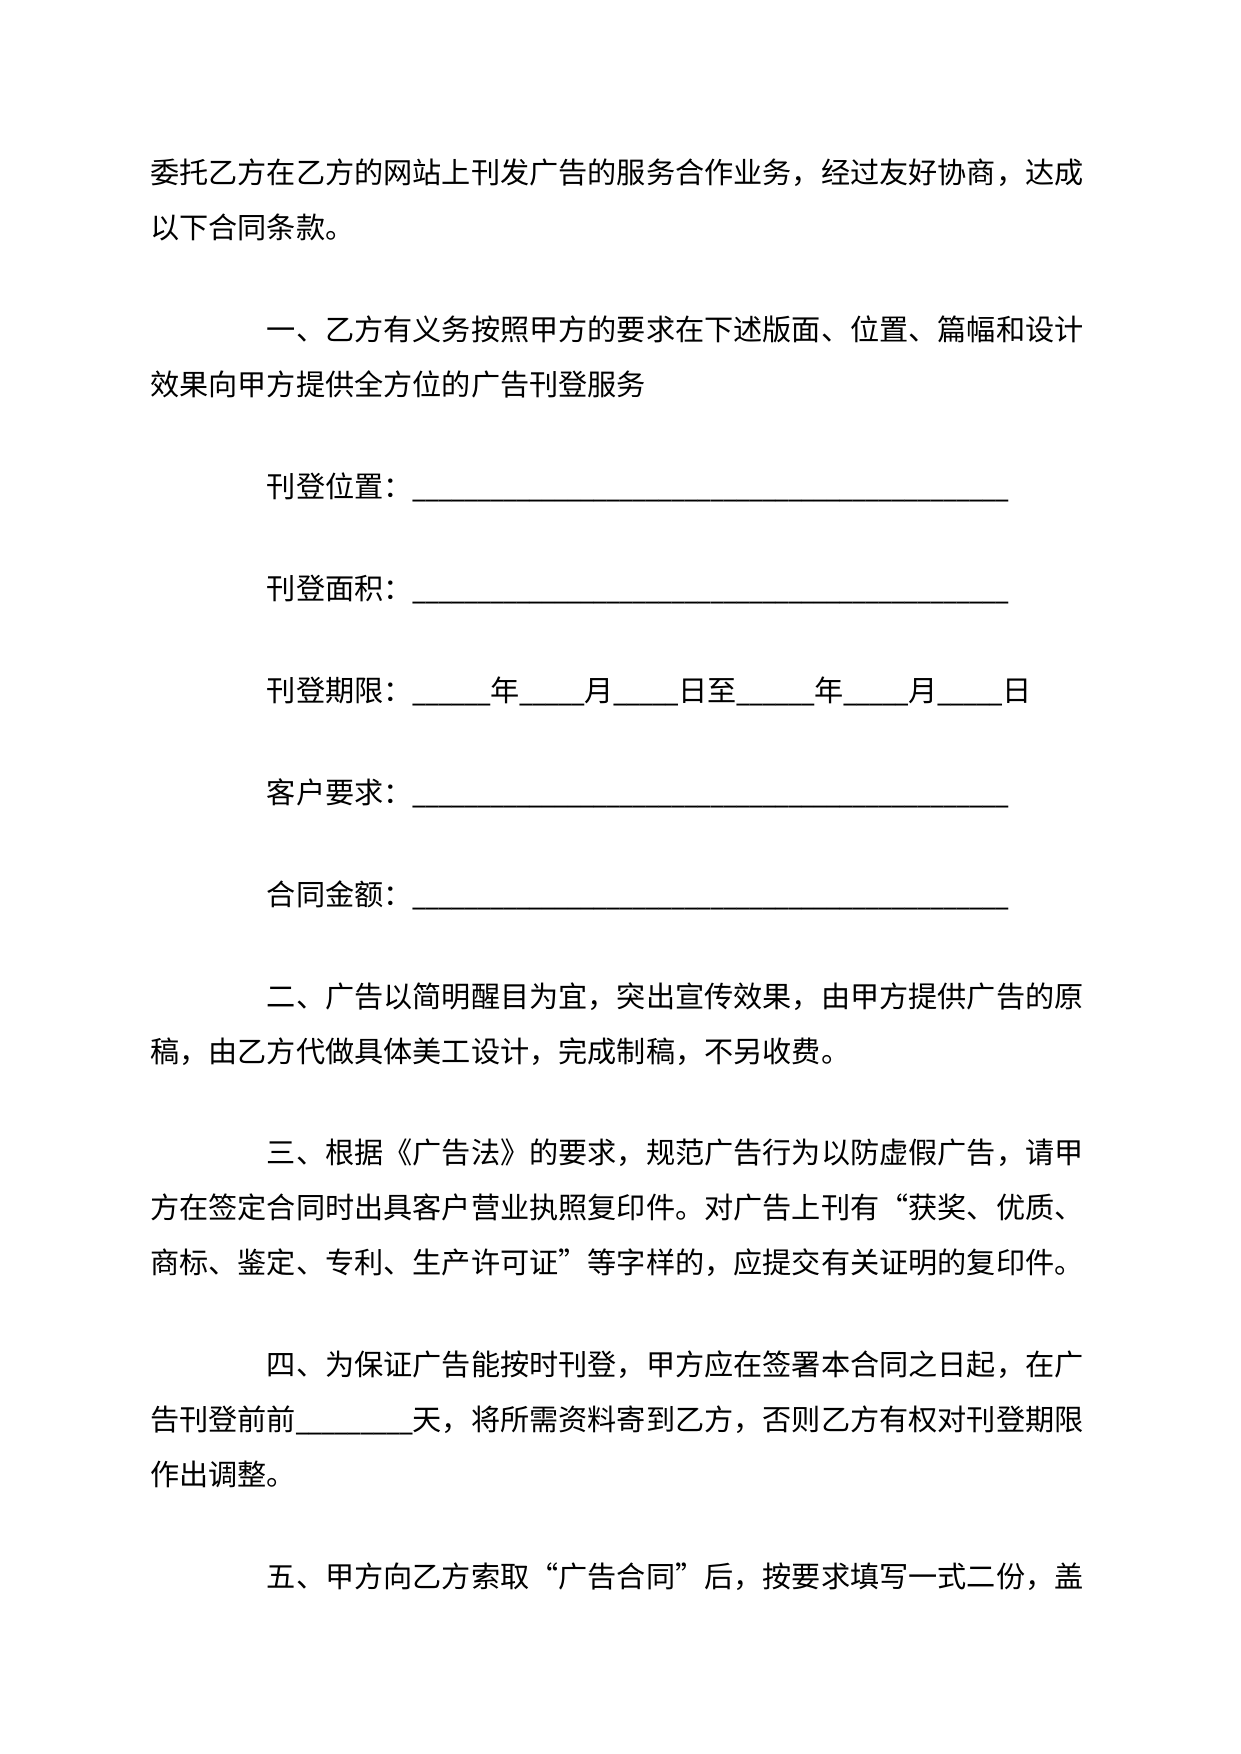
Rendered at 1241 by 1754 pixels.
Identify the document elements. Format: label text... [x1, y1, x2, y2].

text 刊登位置：______________________________________________ [150, 463, 1090, 506]
text 客户要求：______________________________________________ [150, 769, 1090, 812]
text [150, 1553, 1090, 1595]
text 刊登面积：______________________________________________ [150, 565, 1090, 608]
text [150, 150, 1090, 247]
text 三、根据《广告法》的要求，规范广告行为以防虚假广告，请甲方在签定合同时出具客户营业执照复印件。对广告上刊有“获奖、优质、商标、鉴定、专利、生产许可证”等字样的，应提交有关证明的复印件。 [150, 1130, 1090, 1282]
text 刊登期限：______年_____月_____日至______年_____月_____日 [150, 667, 1090, 710]
text 二、广告以简明醒目为宜，突出宣传效果，由甲方提供广告的原稿，由乙方代做具体美工设计，完成制稿，不另收费。 [150, 973, 1090, 1070]
text 四、为保证广告能按时刊登，甲方应在签署本合同之日起，在广告刊登前前_________天，将所需资料寄到乙方，否则乙方有权对刊登期限作出调整。 [150, 1341, 1090, 1494]
text 一、乙方有义务按照甲方的要求在下述版面、位置、篇幅和设计效果向甲方提供全方位的广告刊登服务 [150, 307, 1090, 404]
text 合同金额：______________________________________________ [150, 871, 1090, 914]
